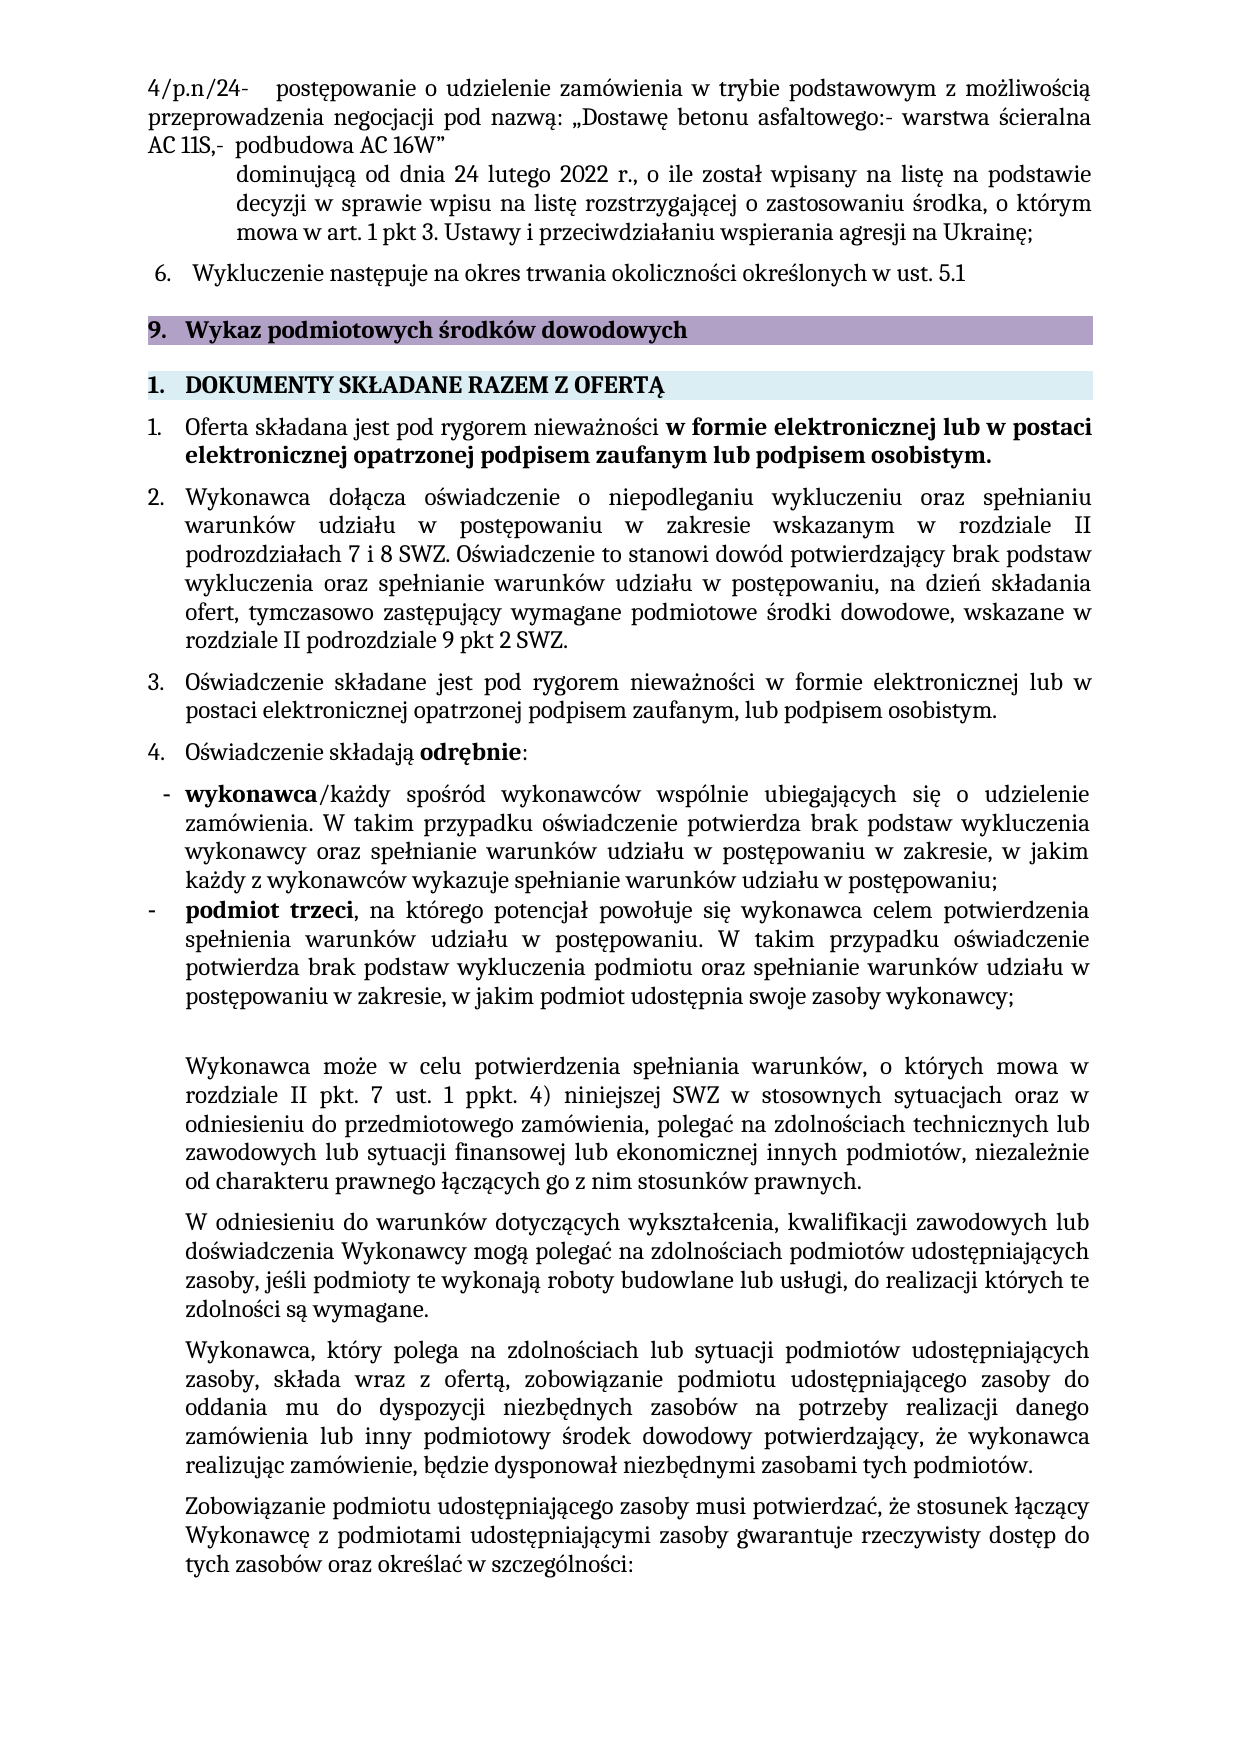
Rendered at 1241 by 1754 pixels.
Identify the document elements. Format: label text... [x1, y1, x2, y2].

text Wykonawca może w celu potwierdzenia spełniania warunków, o których mowa w rozdziale II pkt. 7 ust. 1 ppkt. 4) niniejszej SWZ w stosownych sytuacjach oraz w odniesieniu do przedmiotowego zamówienia, polegać na zdolnościach technicznych lub zawodowych lub sytuacji finansowej lub ekonomicznej innych podmiotów, niezależnie od charakteru prawnego łączących go z nim stosunków prawnych. [185, 1052, 1091, 1196]
text Zobowiązanie podmiotu udostępniającego zasoby musi potwierdzać, że stosunek łączący Wykonawcę z podmiotami udostępniającymi zasoby gwarantuje rzeczywisty dostęp do tych zasobów oraz określać w szczególności: [185, 1492, 1091, 1578]
text Wykonawca, który polega na zdolnościach lub sytuacji podmiotów udostępniających zasoby, składa wraz z ofertą, zobowiązanie podmiotu udostępniającego zasoby do oddania mu do dyspozycji niezbędnych zasobów na potrzeby realizacji danego zamówienia lub inny podmiotowy środek dowodowy potwierdzający, że wykonawca realizując zamówienie, będzie dysponował niezbędnymi zasobami tych podmiotów. [185, 1336, 1091, 1479]
list podmiot trzeci, na którego potencjał powołuje się wykonawca celem potwierdzenia spełnienia warunków udziału w postępowaniu. W takim przypadku oświadczenie potwierdza brak podstaw wykluczenia podmiotu oraz spełnianie warunków udziału w postępowaniu w zakresie, w jakim podmiot udostępnia swoje zasoby wykonawcy; [148, 895, 1091, 1011]
list Oferta składana jest pod rygorem nieważności w formie elektronicznej lub w postaci elektronicznej opatrzonej podpisem zaufanym lub podpisem osobistym. [148, 413, 1093, 470]
list Oświadczenie składane jest pod rygorem nieważności w formie elektronicznej lub w postaci elektronicznej opatrzonej podpisem zaufanym, lub podpisem osobistym. [148, 668, 1093, 725]
list Wykluczenie następuje na okres trwania okoliczności określonych w ust. 5.1 [154, 259, 1093, 287]
list Oświadczenie składają odrębnie: [148, 738, 1093, 766]
list DOKUMENTY SKŁADANE RAZEM Z OFERTĄ [148, 371, 1093, 400]
list Wykaz podmiotowych środków dowodowych [148, 316, 1093, 345]
list wykonawca/każdy spośród wykonawców wspólnie ubiegających się o udzielenie zamówienia. W takim przypadku oświadczenie potwierdza brak podstaw wykluczenia wykonawcy oraz spełnianie warunków udziału w postępowaniu w zakresie, w jakim każdy z wykonawców wykazuje spełnianie warunków udziału w postępowaniu; [162, 779, 1091, 895]
list Wykonawca dołącza oświadczenie o niepodleganiu wykluczeniu oraz spełnianiu warunków udziału w postępowaniu w zakresie wskazanym w rozdziale II podrozdziałach 7 i 8 SWZ. Oświadczenie to stanowi dowód potwierdzający brak podstaw wykluczenia oraz spełnianie warunków udziału w postępowaniu, na dzień składania ofert, tymczasowo zastępujący wymagane podmiotowe środki dowodowe, wskazane w rozdziale II podrozdziale 9 pkt 2 SWZ. [148, 483, 1093, 655]
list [207, 160, 1093, 246]
text W odniesieniu do warunków dotyczących wykształcenia, kwalifikacji zawodowych lub doświadczenia Wykonawcy mogą polegać na zdolnościach podmiotów udostępniających zasoby, jeśli podmioty te wykonają roboty budowlane lub usługi, do realizacji których te zdolności są wymagane. [185, 1208, 1091, 1323]
